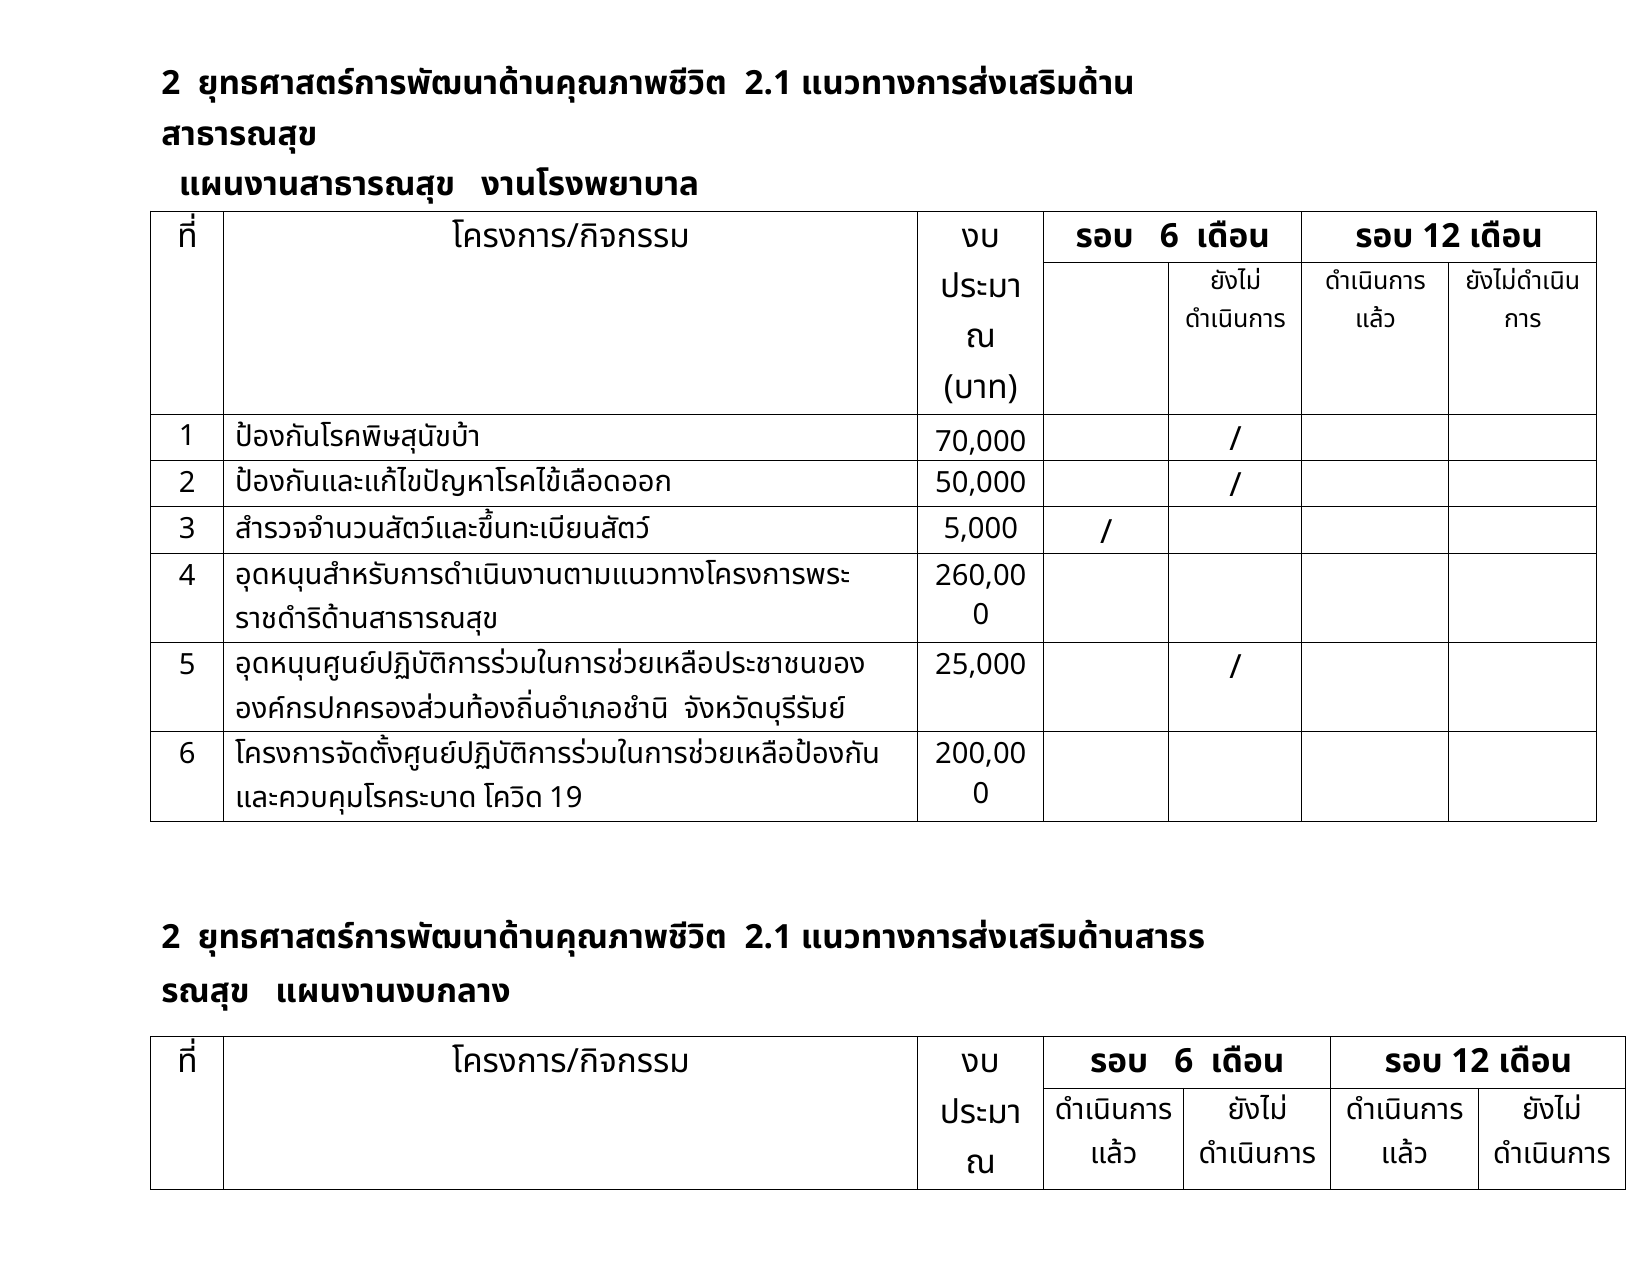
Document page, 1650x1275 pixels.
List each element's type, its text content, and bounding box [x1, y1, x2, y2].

table_header รอบ 12 เดือน [1331, 1037, 1625, 1088]
table_cell / [1169, 643, 1301, 731]
table_cell / [1044, 507, 1168, 553]
table_cell [1302, 554, 1448, 642]
table_cell อุดหนุนศูนย์ปฏิบัติการร่วมในการช่วยเหลือประชาชนขององค์กรปกครองส่วนท้องถิ่นอำเภอชำนิ จังหวัดบุรีรัมย์ [224, 643, 917, 731]
table_cell ยังไม่ดำเนินการ [1169, 263, 1301, 413]
table_cell [1044, 643, 1168, 731]
table_cell [1044, 415, 1168, 460]
table_cell ป้องกันและแก้ไขปัญหาโรคไข้เลือดออก [224, 461, 917, 506]
table_cell 200,000 [918, 732, 1043, 821]
table_cell [1449, 732, 1596, 821]
table_cell [1302, 507, 1448, 553]
table_cell [1044, 461, 1168, 506]
table_header รอบ 6 เดือน [1044, 1037, 1330, 1088]
table_cell 25,000 [918, 643, 1043, 731]
table_cell [1449, 507, 1596, 553]
table_cell ดำเนินการแล้ว [1331, 1089, 1478, 1188]
table_header ที่ [151, 212, 223, 413]
table_cell ยังไม่ดำเนินการ [1449, 263, 1596, 413]
table_cell [1169, 507, 1301, 553]
table_cell 5,000 [918, 507, 1043, 553]
table_cell [1169, 732, 1301, 821]
table_cell [1449, 554, 1596, 642]
table_cell อุดหนุนสำหรับการดำเนินงานตามแนวทางโครงการพระราชดำริด้านสาธารณสุข [224, 554, 917, 642]
table_cell [1044, 732, 1168, 821]
table_cell [1044, 554, 1168, 642]
table_cell สำรวจจำนวนสัตว์และขึ้นทะเบียนสัตว์ [224, 507, 917, 553]
table_cell ดำเนินการแล้ว [1302, 263, 1448, 413]
table_cell / [1169, 461, 1301, 506]
table_cell 3 [151, 507, 223, 553]
table_cell ดำเนินการแล้ว [1044, 1089, 1183, 1188]
table_cell [1302, 461, 1448, 506]
table_header 2 ยุทธศาสตร์การพัฒนาด้านคุณภาพชีวิต 2.1 แนวทางการส่งเสริมด้านสาธารณสุข แผนงานสาธารณสุข งานโรงพยาบาล [150, 59, 1248, 211]
table_header ที่ [151, 1037, 223, 1188]
table_cell ยังไม่ดำเนินการ [1184, 1089, 1330, 1188]
table_cell 6 [151, 732, 223, 821]
table_header 2 ยุทธศาสตร์การพัฒนาด้านคุณภาพชีวิต 2.1 แนวทางการส่งเสริมด้านสาธรรณสุข แผนงานงบกลาง [150, 822, 1248, 1036]
table_cell [1169, 554, 1301, 642]
table_cell 70,000 [918, 415, 1043, 460]
table_cell 50,000 [918, 461, 1043, 506]
table_cell [1302, 732, 1448, 821]
table_cell [1449, 461, 1596, 506]
table_cell ยังไม่ดำเนินการ [1479, 1089, 1625, 1188]
table_header งบประมาณ (บาท) [918, 212, 1043, 413]
table_cell โครงการจัดตั้งศูนย์ปฏิบัติการร่วมในการช่วยเหลือป้องกันและควบคุมโรคระบาด โควิด19 [224, 732, 917, 821]
table_cell ป้องกันโรคพิษสุนัขบ้า [224, 415, 917, 460]
table_cell [1302, 415, 1448, 460]
table_cell [1302, 643, 1448, 731]
table_cell 260,000 [918, 554, 1043, 642]
table_cell 4 [151, 554, 223, 642]
table_cell / [1169, 415, 1301, 460]
table_cell [1044, 263, 1168, 413]
table_cell 2 [151, 461, 223, 506]
table_header งบประมาณ (บาท) [918, 1037, 1043, 1188]
table_cell 1 [151, 415, 223, 460]
table_cell [1449, 415, 1596, 460]
table_header โครงการ/กิจกรรม [224, 1037, 917, 1188]
table_cell [1449, 643, 1596, 731]
table_header รอบ 12 เดือน [1302, 212, 1596, 262]
table_header รอบ 6 เดือน [1044, 212, 1301, 262]
table_cell 5 [151, 643, 223, 731]
table_header โครงการ/กิจกรรม [224, 212, 917, 413]
